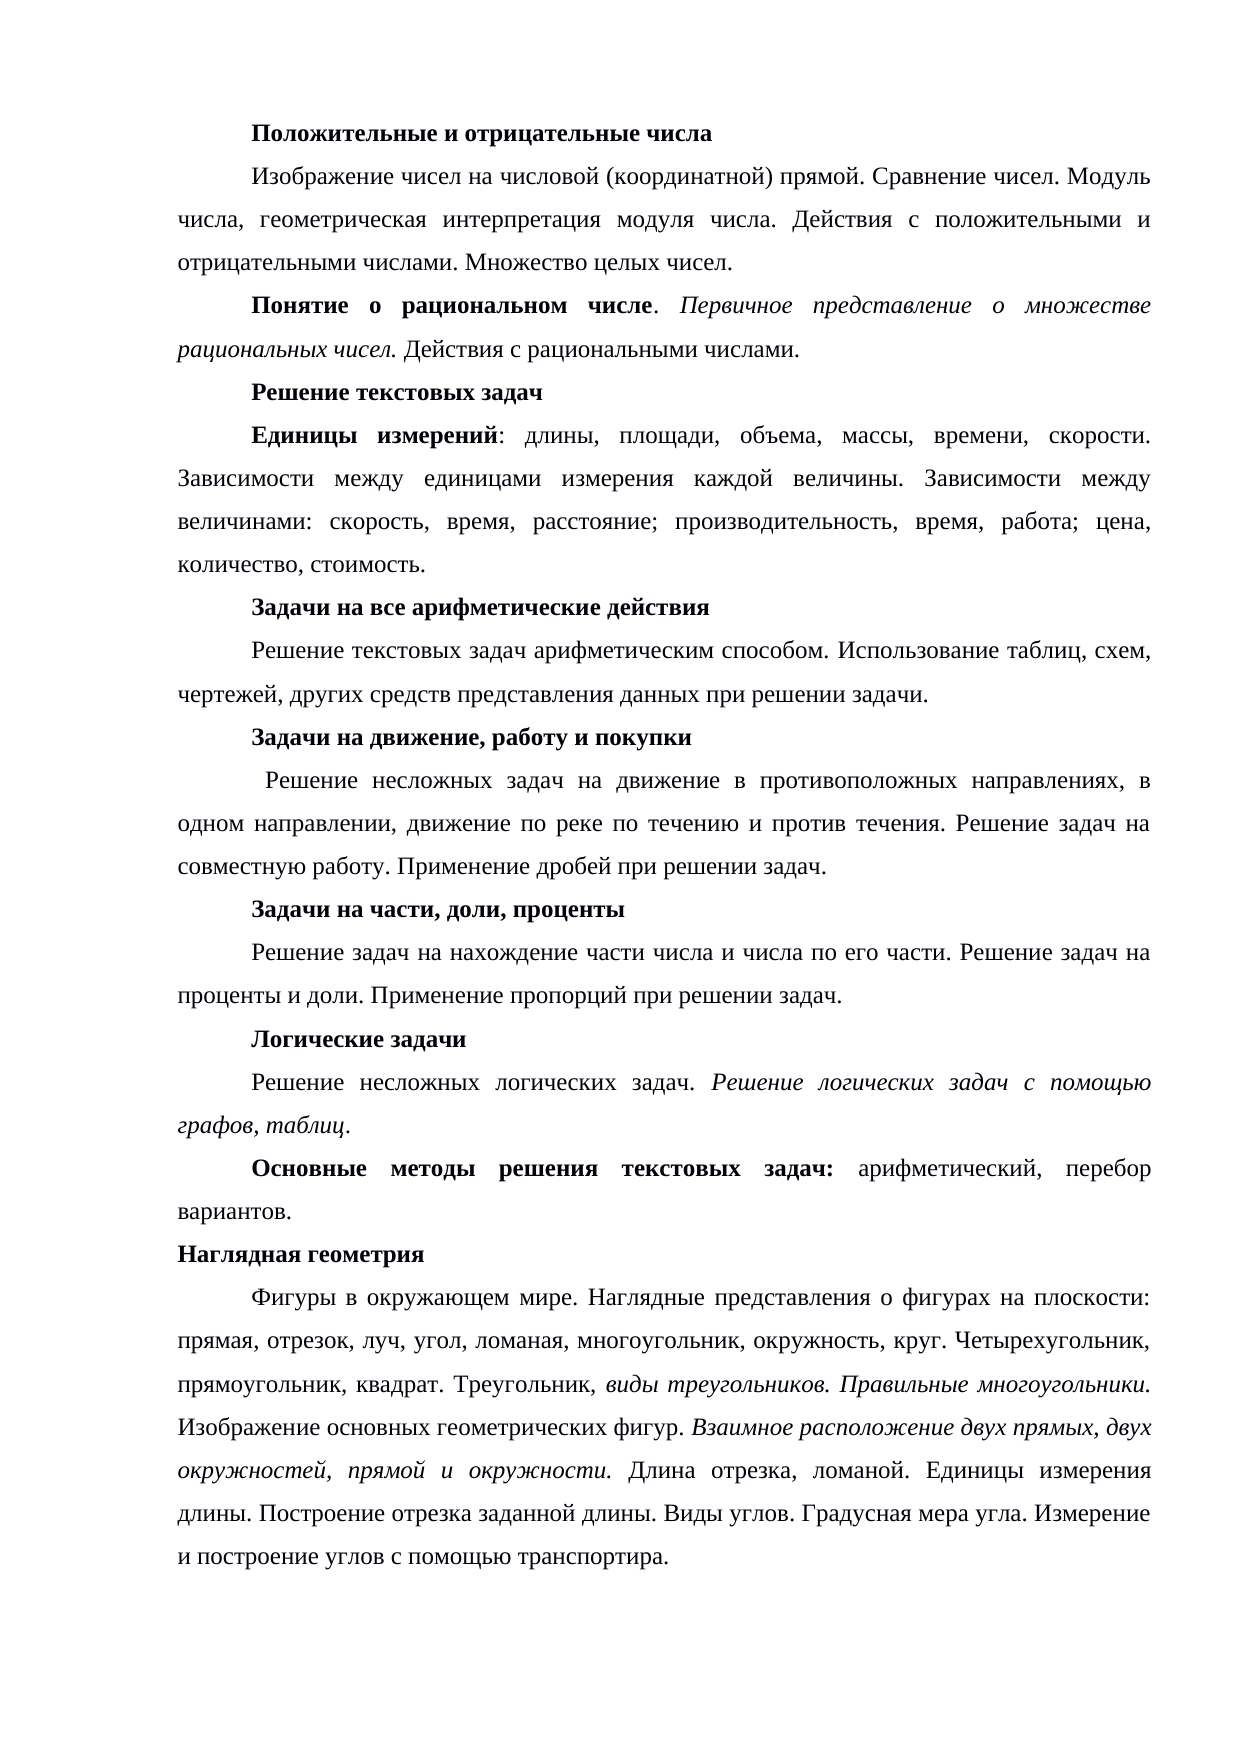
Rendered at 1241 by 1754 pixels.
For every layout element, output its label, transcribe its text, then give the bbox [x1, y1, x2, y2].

text Основные методы решения текстовых задач: арифметический, перебор вариантов. [177, 1153, 1152, 1225]
text Задачи на движение, работу и покупки [177, 722, 1152, 751]
text Задачи на части, доли, проценты [177, 894, 1152, 923]
text Положительные и отрицательные числа [177, 118, 1152, 147]
text Единицы измерений: длины, площади, объема, массы, времени, скорости. Зависимости между единицами измерения каждой величины. Зависимости между величинами: скорость, время, расстояние; производительность, время, работа; цена, количество, стоимость. [177, 420, 1152, 578]
text Понятие о рациональном числе. Первичное представление о множестве рациональных чисел. Действия с рациональными числами. [177, 291, 1152, 362]
text Фигуры в окружающем мире. Наглядные представления о фигурах на плоскости: прямая, отрезок, луч, угол, ломаная, многоугольник, окружность, круг. Четырехугольник, прямоугольник, квадрат. Треугольник, виды треугольников. Правильные многоугольники. Изображение основных геометрических фигур. Взаимное расположение двух прямых, двух окружностей, прямой и окружности. Длина отрезка, ломаной. Единицы измерения длины. Построение отрезка заданной длины. Виды углов. Градусная мера угла. Измерение и построение углов с помощью транспортира. [177, 1282, 1152, 1570]
text Решение текстовых задач арифметическим способом. Использование таблиц, схем, чертежей, других средств представления данных при решении задачи. [177, 636, 1152, 707]
text Решение несложных логических задач. Решение логических задач с помощью графов, таблиц. [177, 1067, 1152, 1139]
text Задачи на все арифметические действия [177, 592, 1152, 621]
text Решение текстовых задач [177, 377, 1152, 406]
text Решение задач на нахождение части числа и числа по его части. Решение задач на проценты и доли. Применение пропорций при решении задач. [177, 937, 1152, 1009]
list Наглядная геометрия [177, 1239, 1152, 1268]
text Решение несложных задач на движение в противоположных направлениях, в одном направлении, движение по реке по течению и против течения. Решение задач на совместную работу. Применение дробей при решении задач. [177, 765, 1152, 880]
text Изображение чисел на числовой (координатной) прямой. Сравнение чисел. Модуль числа, геометрическая интерпретация модуля числа. Действия с положительными и отрицательными числами. Множество целых чисел. [177, 161, 1152, 276]
text Логические задачи [177, 1024, 1152, 1052]
